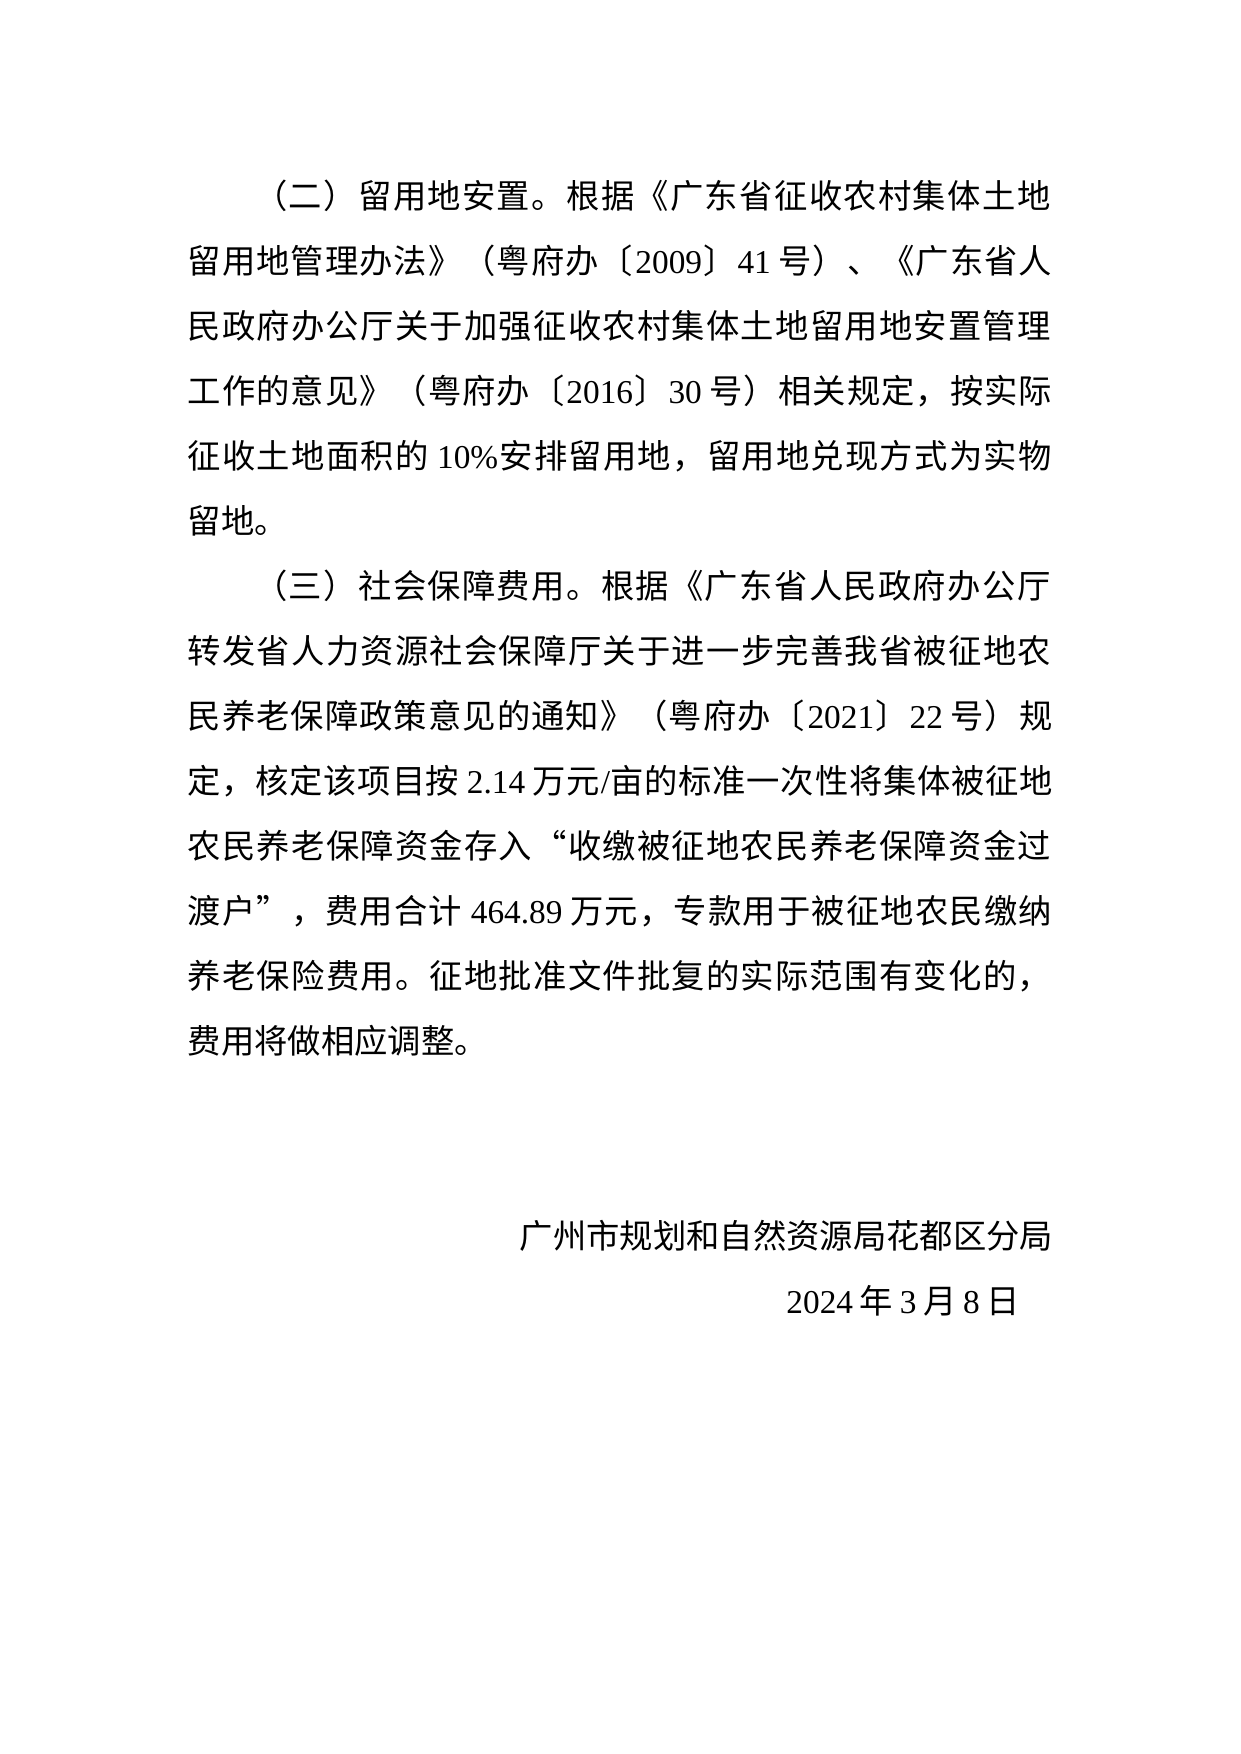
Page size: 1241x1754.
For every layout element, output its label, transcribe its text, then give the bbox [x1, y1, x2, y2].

text 2024年3月8日 [187, 1267, 1019, 1332]
text 广州市规划和自然资源局花都区分局 [187, 1202, 1053, 1267]
list （二）留用地安置。根据《广东省征收农村集体土地留用地管理办法》（粤府办〔2009〕41号）、《广东省人民政府办公厅关于加强征收农村集体土地留用地安置管理工作的意见》（粤府办〔2016〕30号）相关规定，按实际征收土地面积的10%安排留用地，留用地兑现方式为实物留地。 [187, 162, 1053, 552]
list （三）社会保障费用。根据《广东省人民政府办公厅转发省人力资源社会保障厅关于进一步完善我省被征地农民养老保障政策意见的通知》（粤府办〔2021〕22号）规定，核定该项目按2.14万元/亩的标准一次性将集体被征地农民养老保障资金存入“收缴被征地农民养老保障资金过渡户”，费用合计464.89万元，专款用于被征地农民缴纳养老保险费用。征地批准文件批复的实际范围有变化的，费用将做相应调整。 [187, 552, 1053, 1072]
